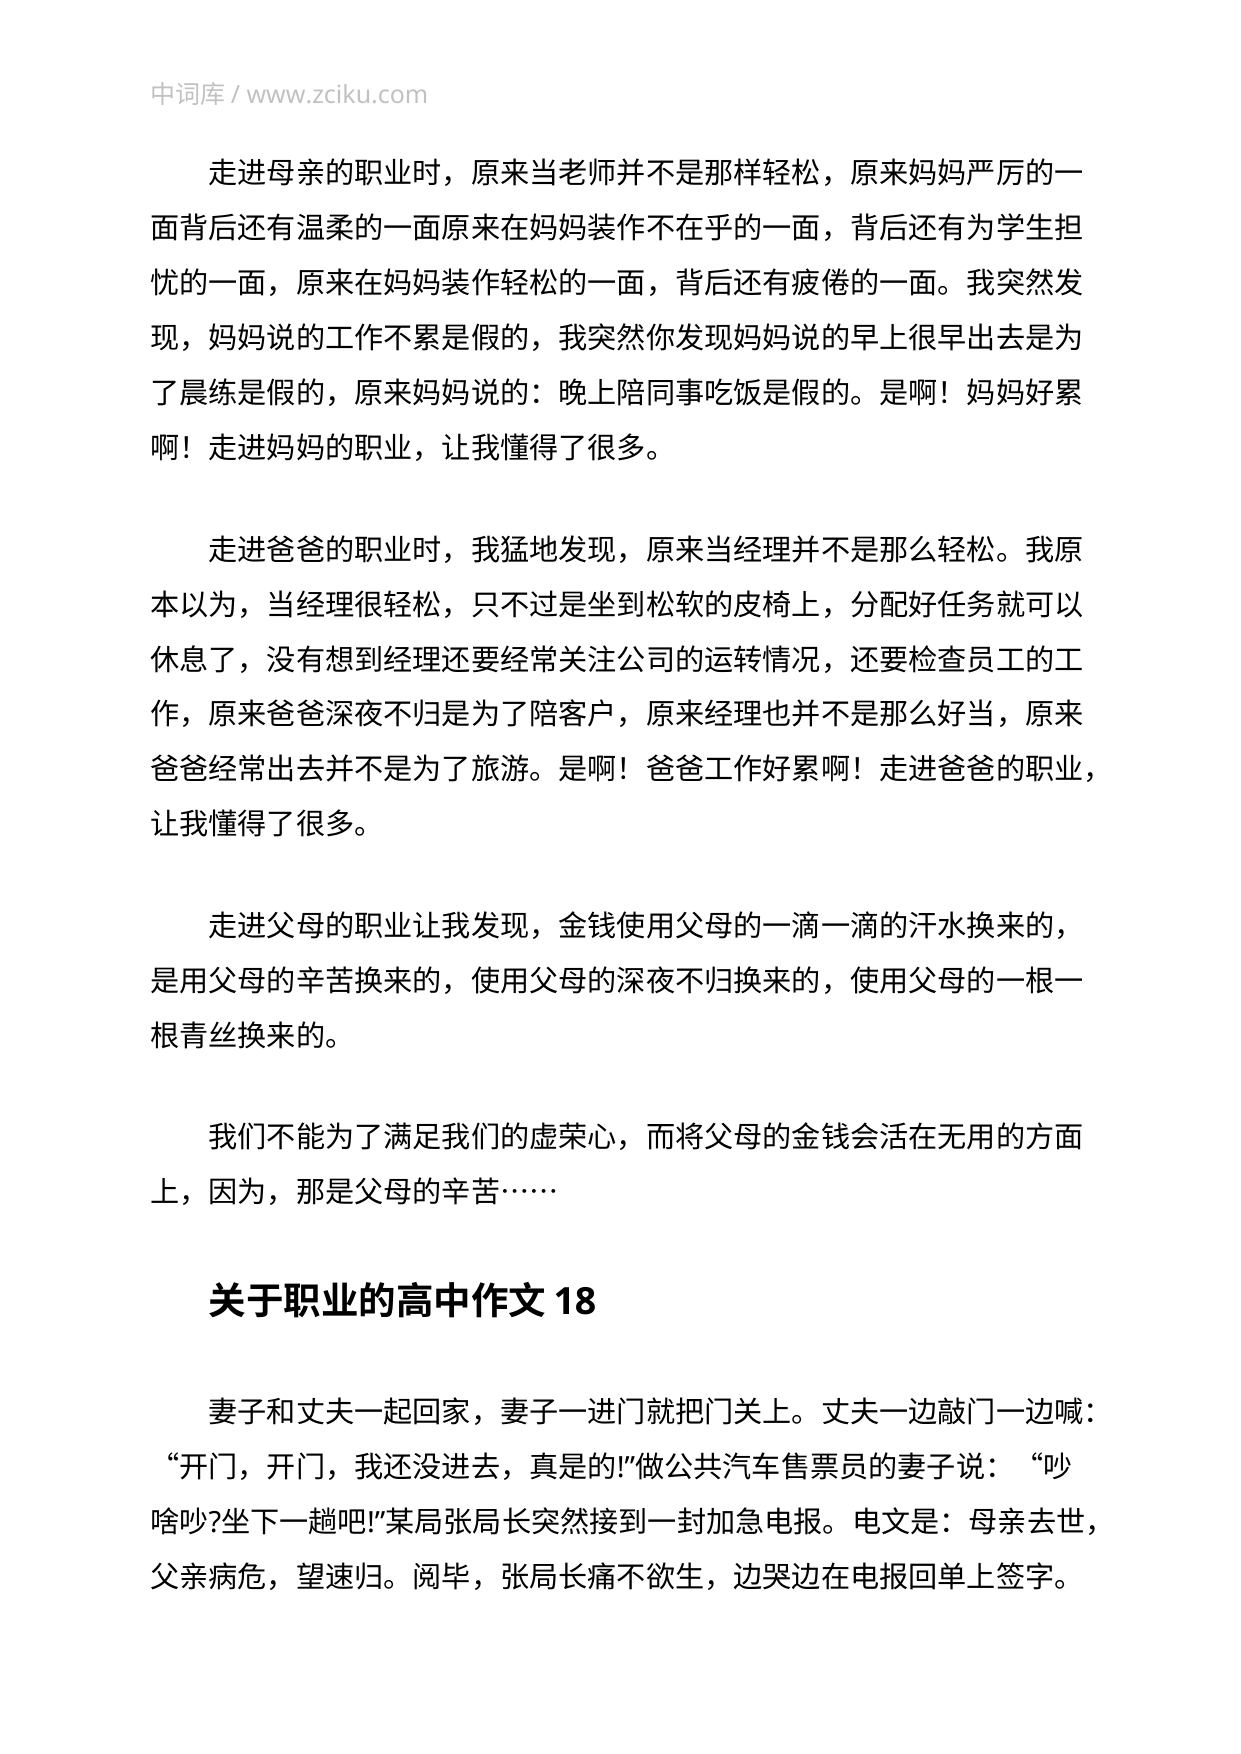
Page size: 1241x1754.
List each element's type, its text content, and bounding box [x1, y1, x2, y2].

text 走进父母的职业让我发现，金钱使用父母的一滴一滴的汗水换来的，是用父母的辛苦换来的，使用父母的深夜不归换来的，使用父母的一根一根青丝换来的。 [150, 902, 1090, 1054]
text 我们不能为了满足我们的虚荣心，而将父母的金钱会活在无用的方面上，因为，那是父母的辛苦…… [150, 1114, 1090, 1211]
text 走进爸爸的职业时，我猛地发现，原来当经理并不是那么轻松。我原本以为，当经理很轻松，只不过是坐到松软的皮椅上，分配好任务就可以休息了，没有想到经理还要经常关注公司的运转情况，还要检查员工的工作，原来爸爸深夜不归是为了陪客户，原来经理也并不是那么好当，原来爸爸经常出去并不是为了旅游。是啊！爸爸工作好累啊！走进爸爸的职业，让我懂得了很多。 [150, 526, 1090, 843]
text 走进母亲的职业时，原来当老师并不是那样轻松，原来妈妈严厉的一面背后还有温柔的一面原来在妈妈装作不在乎的一面，背后还有为学生担忧的一面，原来在妈妈装作轻松的一面，背后还有疲倦的一面。我突然发现，妈妈说的工作不累是假的，我突然你发现妈妈说的早上很早出去是为了晨练是假的，原来妈妈说的：晚上陪同事吃饭是假的。是啊！妈妈好累啊！走进妈妈的职业，让我懂得了很多。 [150, 150, 1090, 467]
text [150, 1388, 1090, 1596]
text 关于职业的高中作文18 [150, 1271, 1090, 1325]
